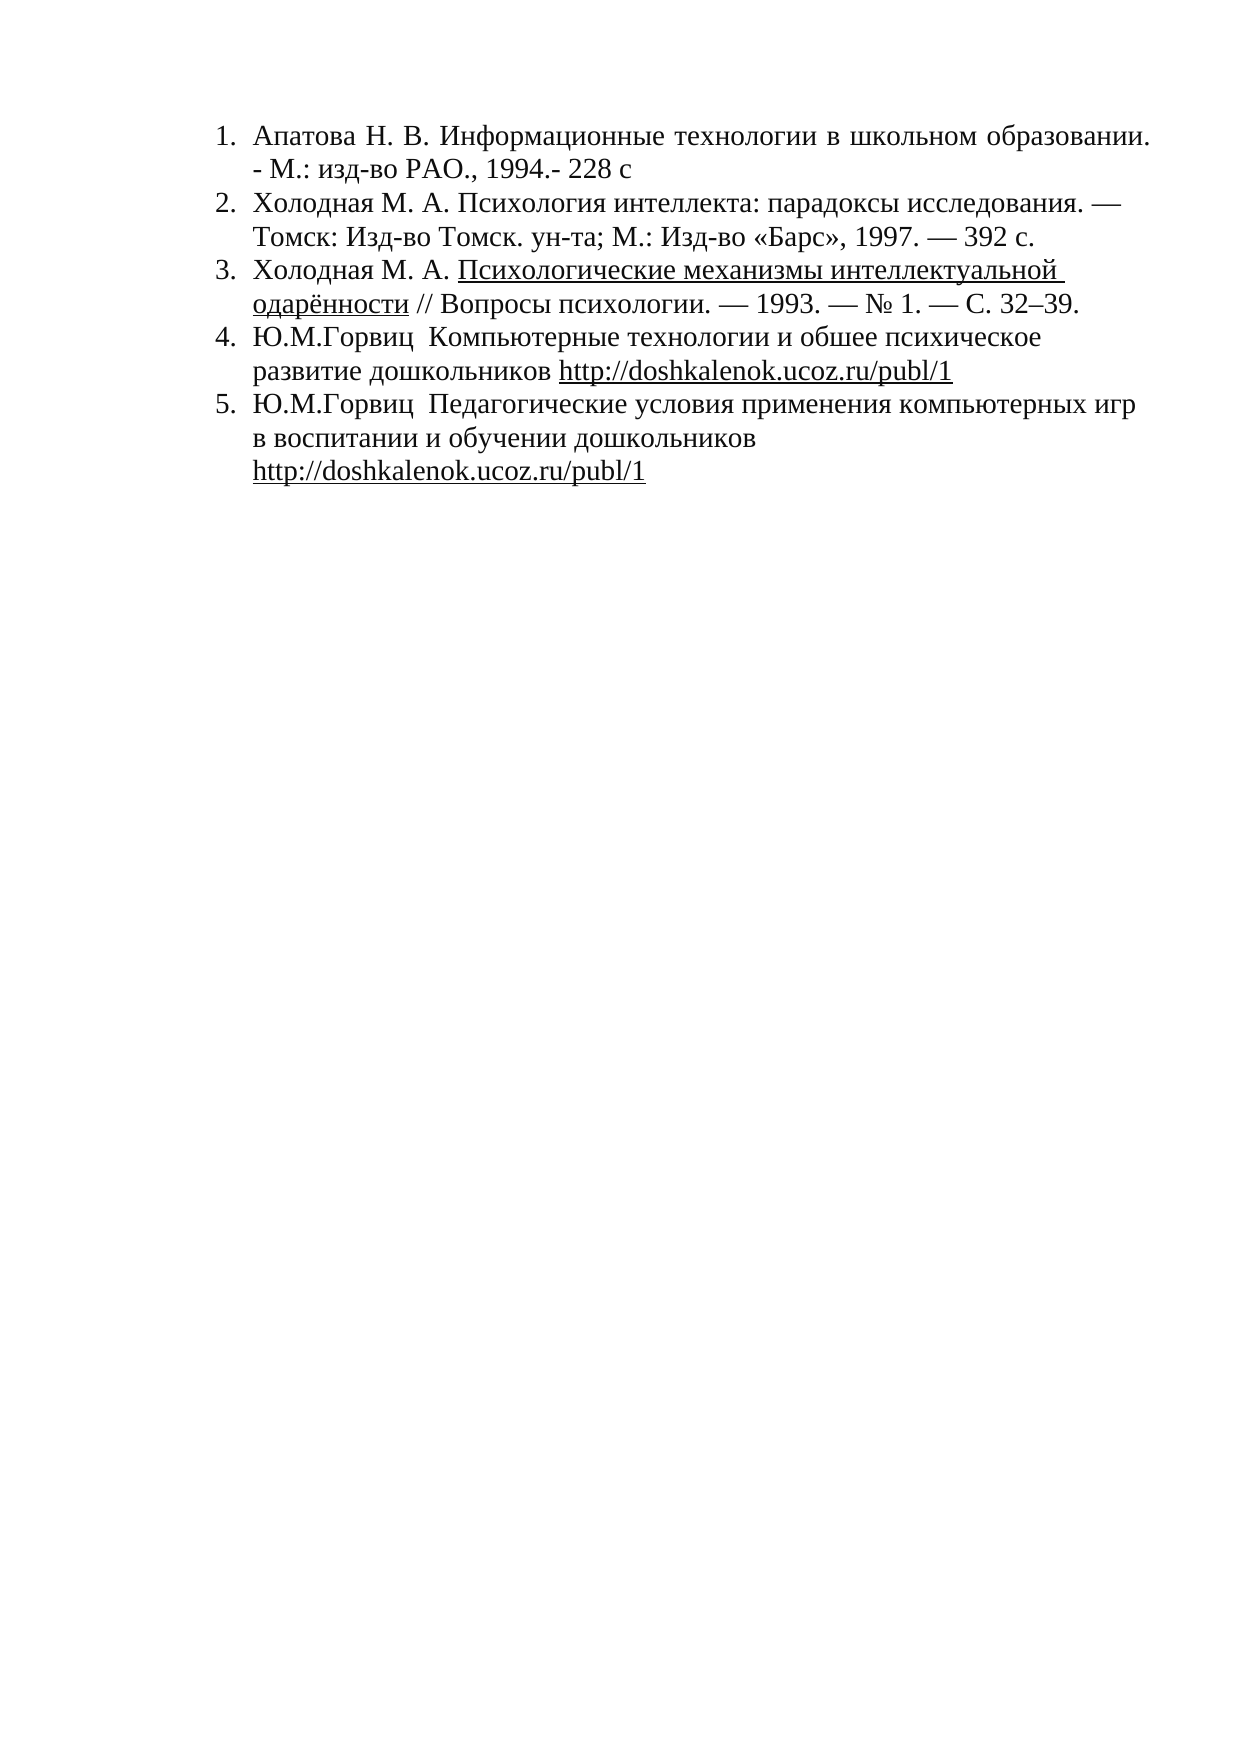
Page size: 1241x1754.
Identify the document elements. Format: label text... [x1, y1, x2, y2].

list Ю.М.Горвиц Педагогические условия применения компьютерных игр в воспитании и обучении дошкольников [215, 386, 1152, 453]
list Холодная М. А. Психологические механизмы интеллектуальной одарённости // Вопросы психологии. — 1993. — № 1. — С. 32–39. [215, 252, 1152, 319]
list Ю.М.Горвиц Компьютерные технологии и обшее психическое развитие дошкольников http://doshkalenok.ucoz.ru/publ/1 [215, 319, 1152, 386]
text http://doshkalenok.ucoz.ru/publ/1 [252, 453, 1152, 487]
list Апатова Н. В. Информационные технологии в школьном образовании. - М.: изд-во РАО., 1994.- 228 с [215, 118, 1152, 185]
list Холодная М. А. Психология интеллекта: парадоксы исследования. — Томск: Изд-во Томск. ун-та; М.: Изд-во «Барс», 1997. — 392 с. [215, 185, 1152, 252]
